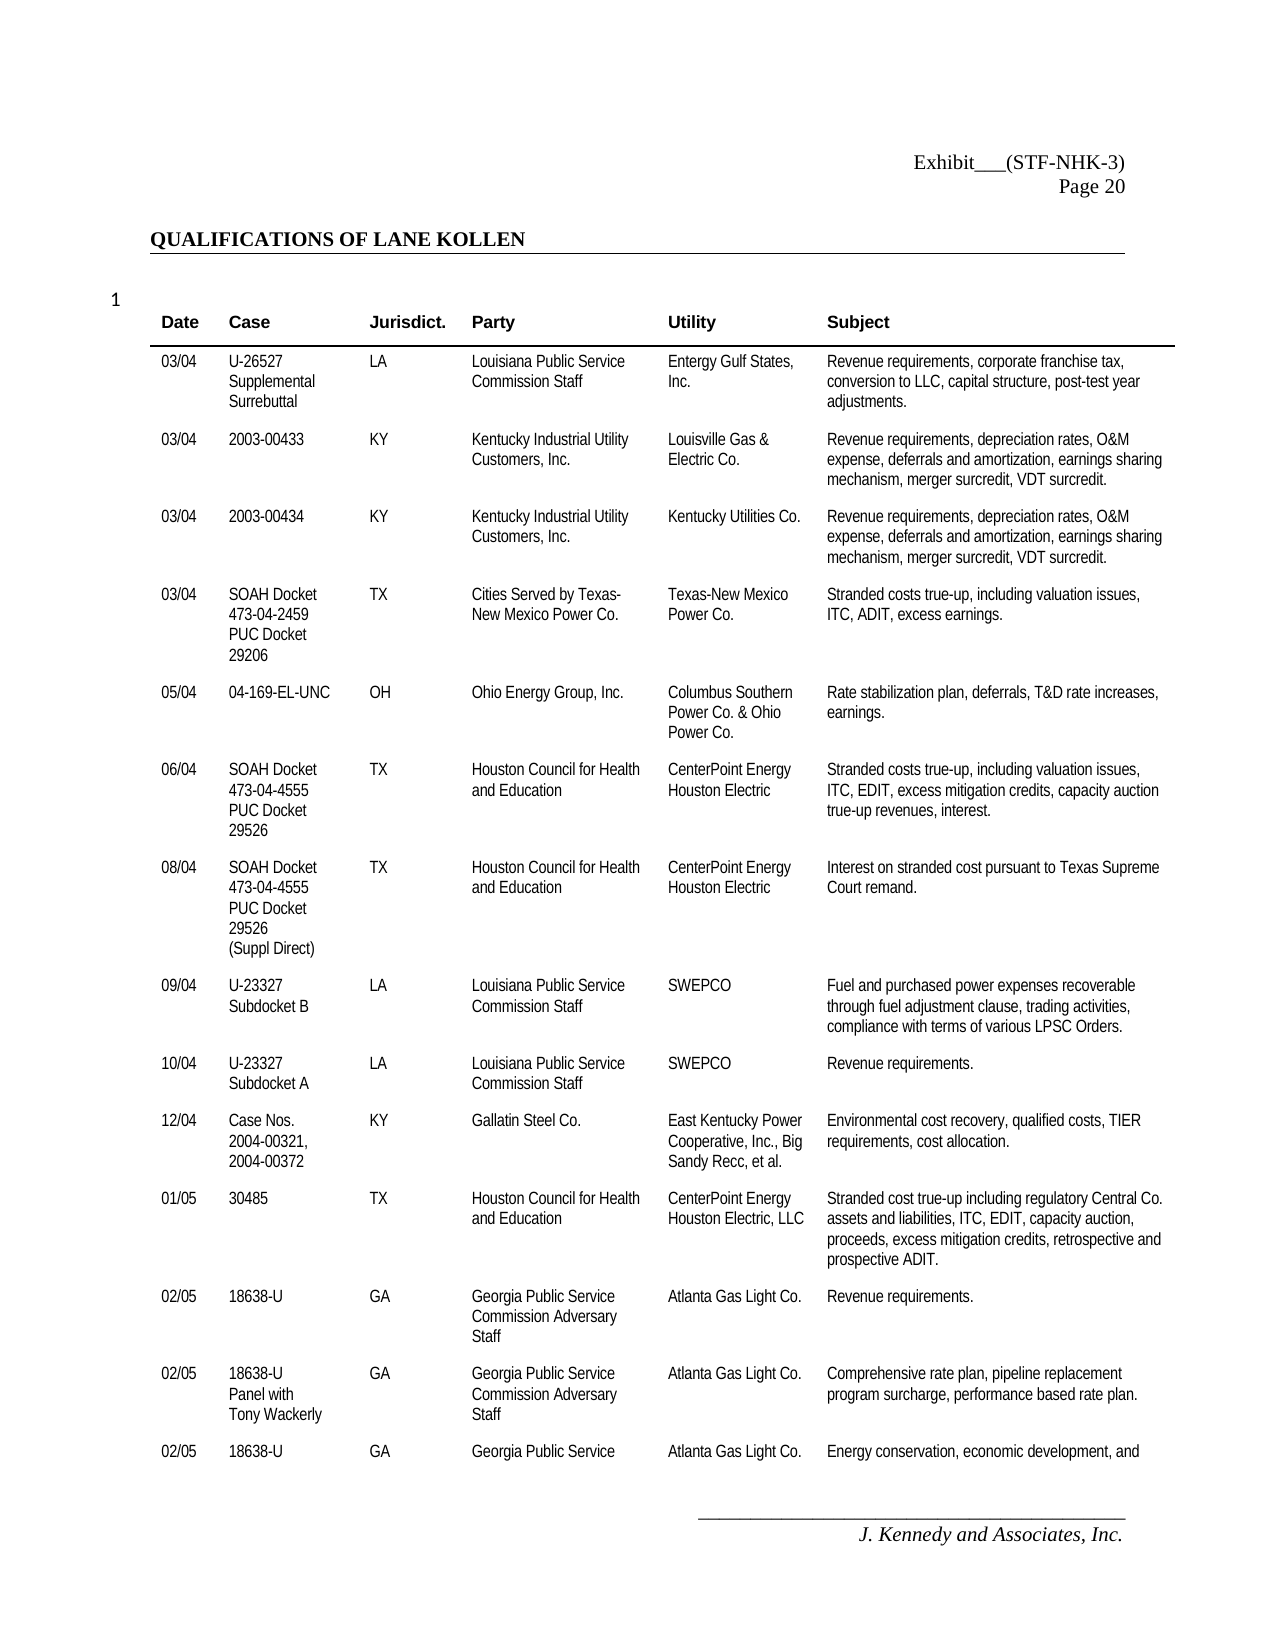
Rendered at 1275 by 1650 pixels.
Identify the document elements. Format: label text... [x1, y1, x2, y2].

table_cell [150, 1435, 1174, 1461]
table_header Subject [816, 312, 1174, 344]
table_header Party [460, 312, 657, 344]
table_header Jurisdict. [358, 312, 460, 344]
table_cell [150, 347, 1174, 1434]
table_header Date [150, 312, 217, 344]
table_header Utility [657, 312, 816, 344]
table_header Case [217, 312, 358, 344]
